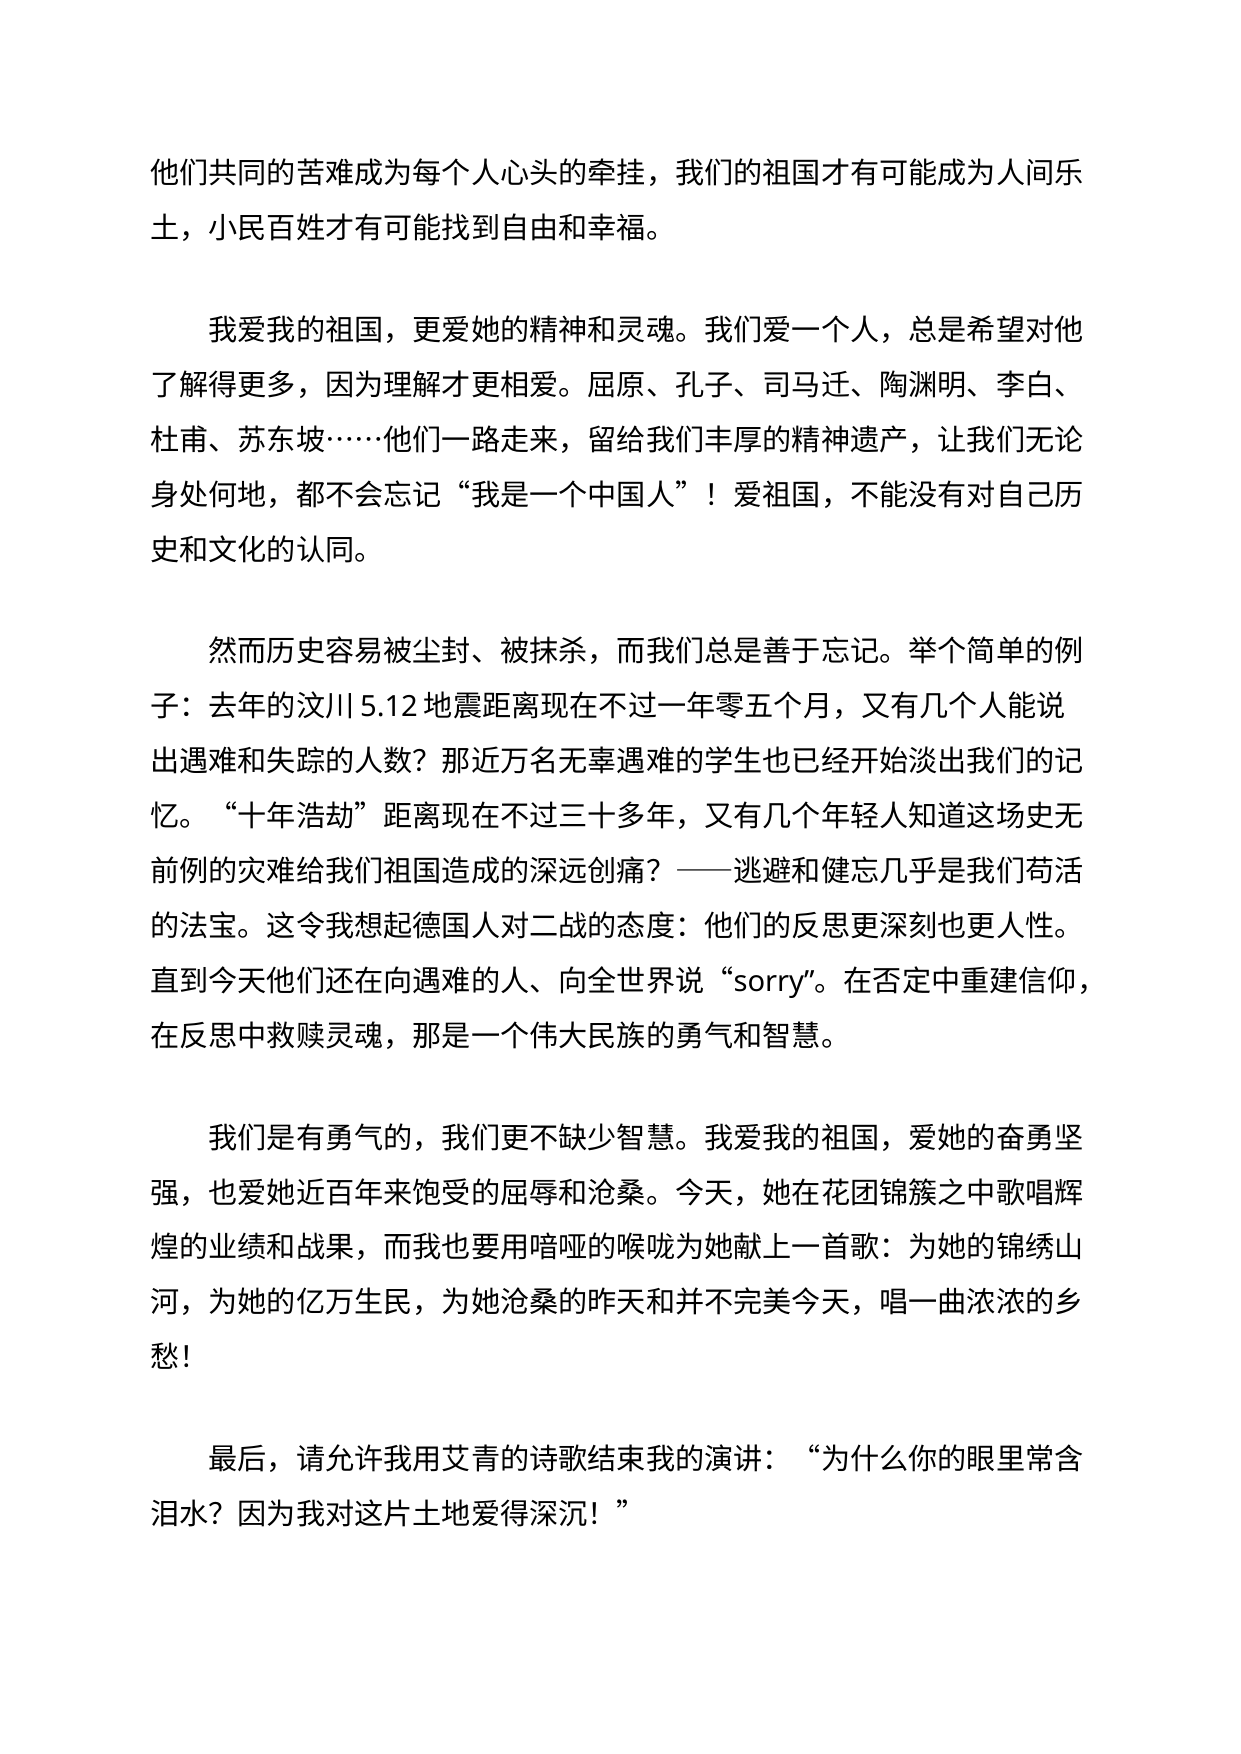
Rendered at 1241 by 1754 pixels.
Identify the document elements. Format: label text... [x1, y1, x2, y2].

text 最后，请允许我用艾青的诗歌结束我的演讲：“为什么你的眼里常含泪水？因为我对这片土地爱得深沉！” [150, 1436, 1090, 1533]
text 我爱我的祖国，更爱她的精神和灵魂。我们爱一个人，总是希望对他了解得更多，因为理解才更相爱。屈原、孔子、司马迁、陶渊明、李白、杜甫、苏东坡……他们一路走来，留给我们丰厚的精神遗产，让我们无论身处何地，都不会忘记“我是一个中国人”！爱祖国，不能没有对自己历史和文化的认同。 [150, 307, 1090, 568]
text 我们是有勇气的，我们更不缺少智慧。我爱我的祖国，爱她的奋勇坚强，也爱她近百年来饱受的屈辱和沧桑。今天，她在花团锦簇之中歌唱辉煌的业绩和战果，而我也要用喑哑的喉咙为她献上一首歌：为她的锦绣山河，为她的亿万生民，为她沧桑的昨天和并不完美今天，唱一曲浓浓的乡愁！ [150, 1114, 1090, 1376]
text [150, 150, 1090, 247]
text 然而历史容易被尘封、被抹杀，而我们总是善于忘记。举个简单的例子：去年的汶川5.12地震距离现在不过一年零五个月，又有几个人能说出遇难和失踪的人数？那近万名无辜遇难的学生也已经开始淡出我们的记忆。“十年浩劫”距离现在不过三十多年，又有几个年轻人知道这场史无前例的灾难给我们祖国造成的深远创痛？——逃避和健忘几乎是我们苟活的法宝。这令我想起德国人对二战的态度：他们的反思更深刻也更人性。直到今天他们还在向遇难的人、向全世界说“sorry”。在否定中重建信仰，在反思中救赎灵魂，那是一个伟大民族的勇气和智慧。 [150, 628, 1090, 1055]
